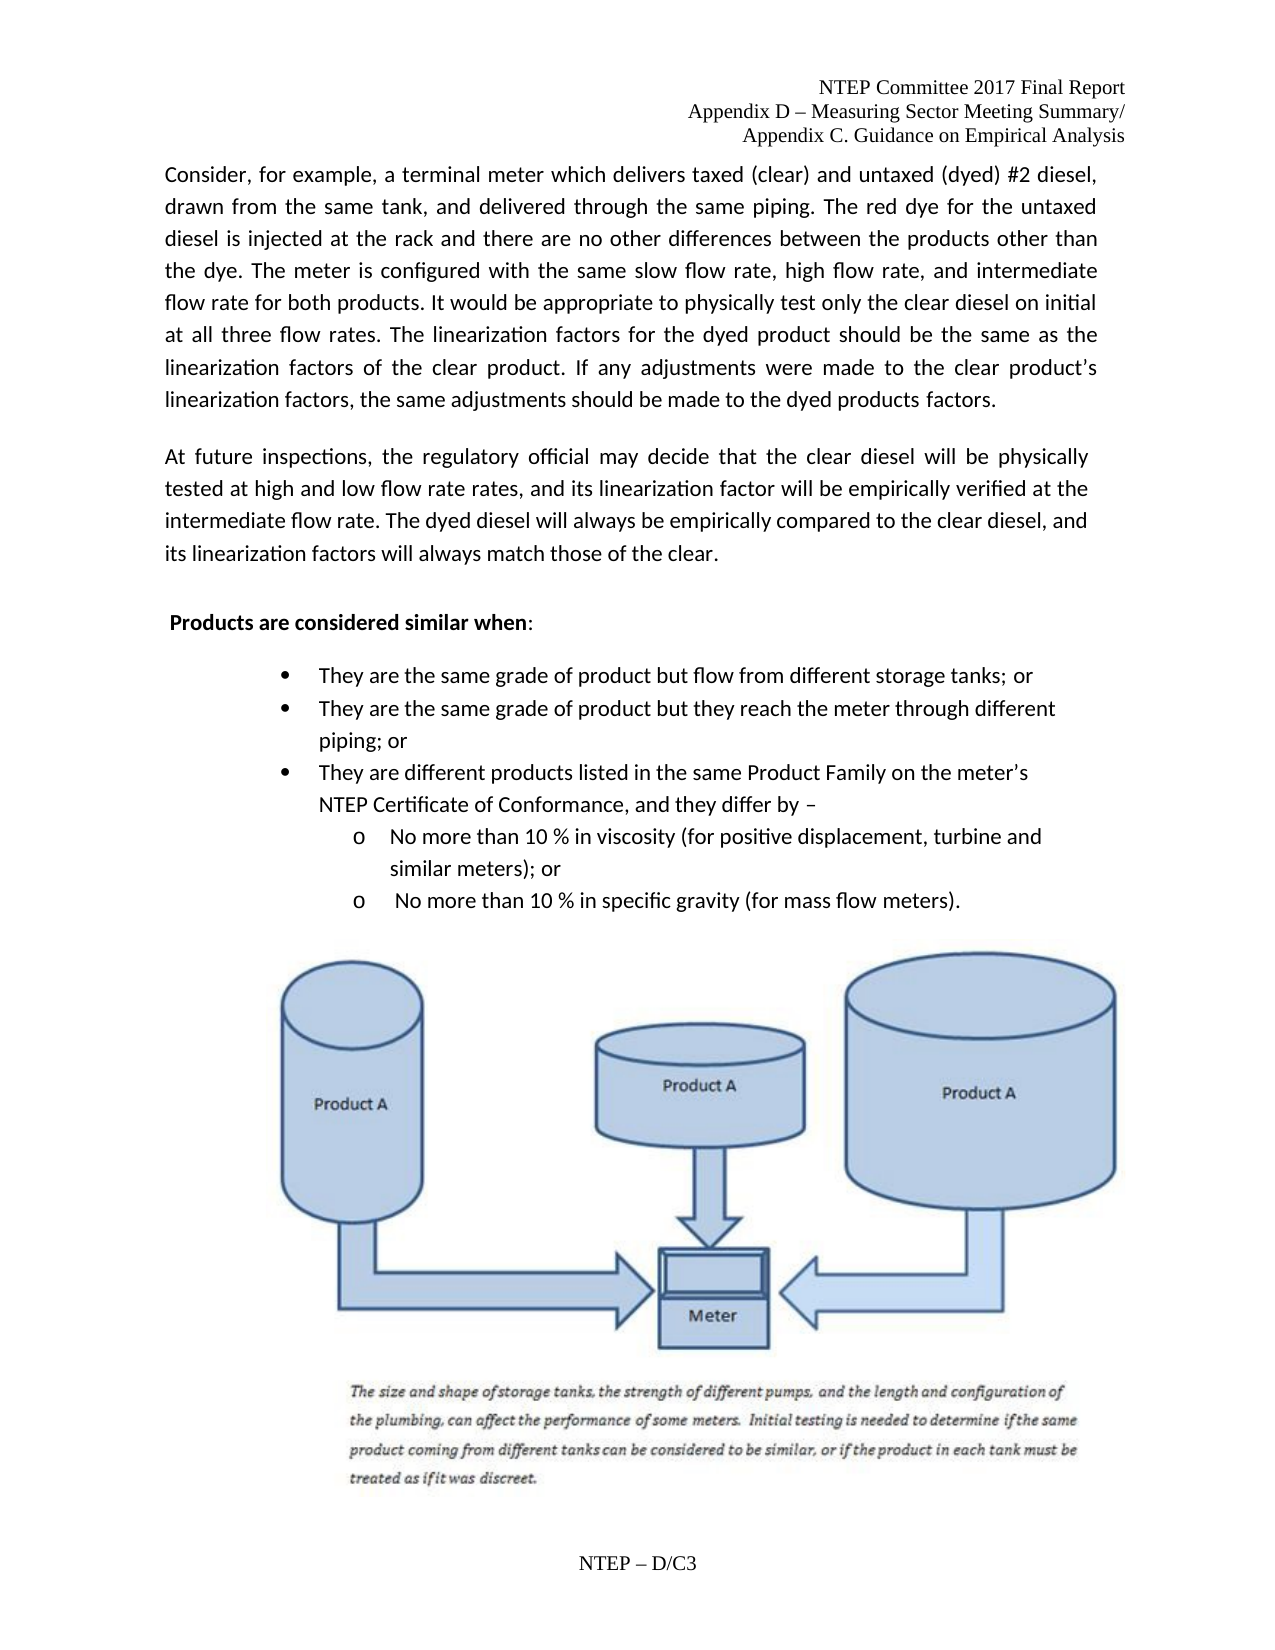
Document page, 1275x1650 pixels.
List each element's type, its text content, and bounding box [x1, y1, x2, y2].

list They are the same grade of product but they reach the meter through different piping; or [281, 694, 1083, 754]
list They are the same grade of product but flow from different storage tanks; or [281, 661, 1125, 689]
text At future inspections, the regulatory official may decide that the clear diesel will be physically tested at high and low flow rate rates, and its linearization factor will be empirically verified at the intermediate flow rate. The dyed diesel will always be empirically compared to the clear diesel, and its linearization factors will always match those of the clear. [164, 442, 1090, 567]
list They are different products listed in the same Product Family on the meter’s NTEP Certificate of Conformance, and they differ by – [281, 758, 1040, 818]
text Consider, for example, a terminal meter which delivers taxed (clear) and untaxed (dyed) #2 diesel, drawn from the same tank, and delivered through the same piping. The red dye for the untaxed diesel is injected at the rack and there are no other differences between the products other than the dye. The meter is configured with the same slow flow rate, high flow rate, and intermediate flow rate for both products. It would be appropriate to physically test only the clear diesel on initial at all three flow rates. The linearization factors for the dyed product should be the same as the linearization factors of the clear product. If any adjustments were made to the clear product’s linearization factors, the same adjustments should be made to the dyed products factors. [164, 160, 1099, 413]
list No more than 10 % in viscosity (for positive displacement, turbine and similar meters); or [352, 822, 1066, 882]
subtitle Products are considered similar when: [169, 608, 1125, 636]
list No more than 10 % in specific gravity (for mass flow meters). [352, 886, 1125, 915]
picture [265, 939, 1126, 1497]
